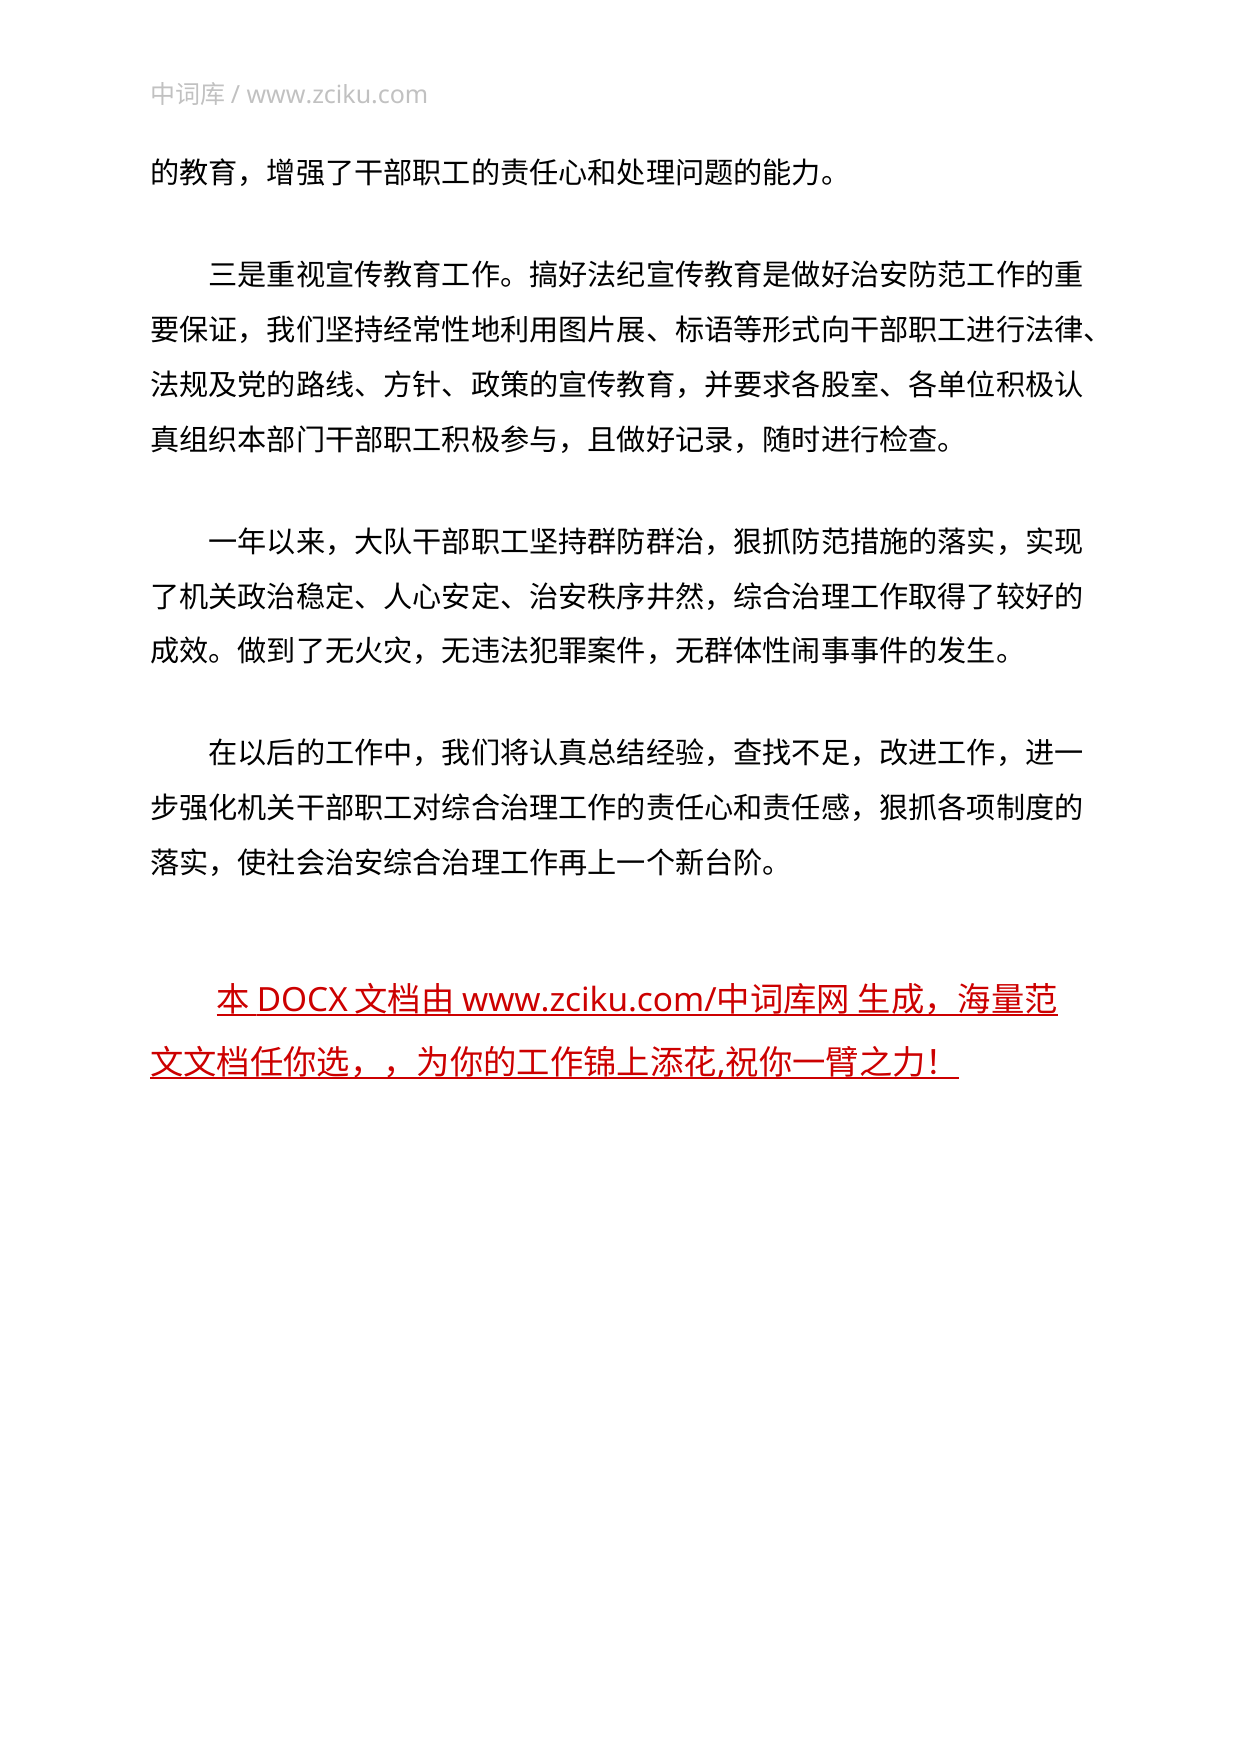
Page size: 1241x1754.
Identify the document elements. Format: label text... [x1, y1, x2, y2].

text 在以后的工作中，我们将认真总结经验，查找不足，改进工作，进一步强化机关干部职工对综合治理工作的责任心和责任感，狠抓各项制度的落实，使社会治安综合治理工作再上一个新台阶。 [150, 730, 1090, 882]
text 本DOCX文档由 www.zciku.com/中词库网 生成，海量范文文档任你选，，为你的工作锦上添花,祝你一臂之力！ [150, 973, 1090, 1084]
text 一年以来，大队干部职工坚持群防群治，狠抓防范措施的落实，实现了机关政治稳定、人心安定、治安秩序井然，综合治理工作取得了较好的成效。做到了无火灾，无违法犯罪案件，无群体性闹事事件的发生。 [150, 518, 1090, 670]
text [150, 150, 1090, 192]
text 三是重视宣传教育工作。搞好法纪宣传教育是做好治安防范工作的重要保证，我们坚持经常性地利用图片展、标语等形式向干部职工进行法律、法规及党的路线、方针、政策的宣传教育，并要求各股室、各单位积极认真组织本部门干部职工积极参与，且做好记录，随时进行检查。 [150, 252, 1090, 459]
